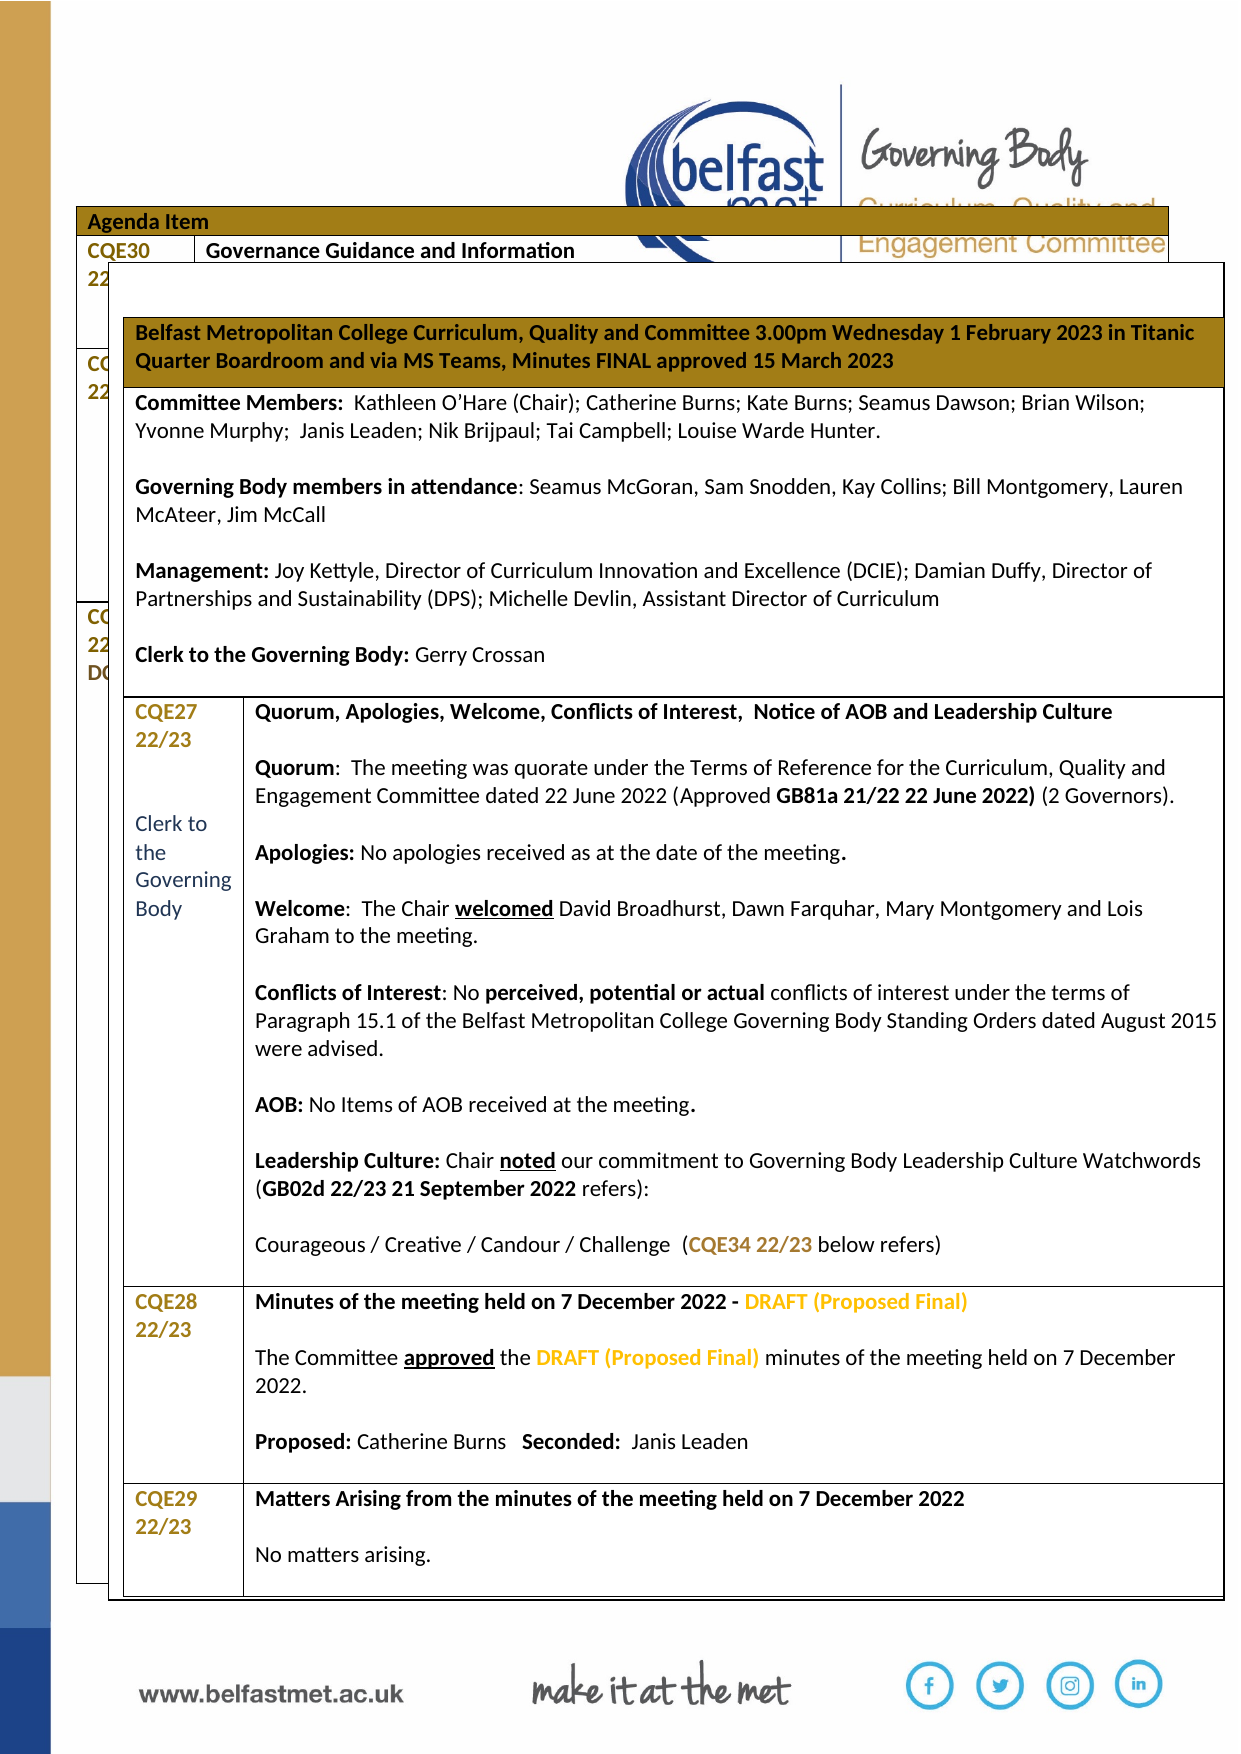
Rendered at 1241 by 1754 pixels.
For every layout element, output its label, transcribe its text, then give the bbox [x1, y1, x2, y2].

table_cell CQE31 22/23 [77, 349, 108, 601]
table_header Agenda Item [77, 207, 1168, 235]
picture [0, 1, 1239, 1754]
table_cell CQE30 22/23 [77, 236, 194, 348]
table_cell CQE32 22/23 DCIE [77, 603, 108, 1583]
table_cell Governance Guidance and Information None advised since the last meeting. [195, 236, 1168, 262]
